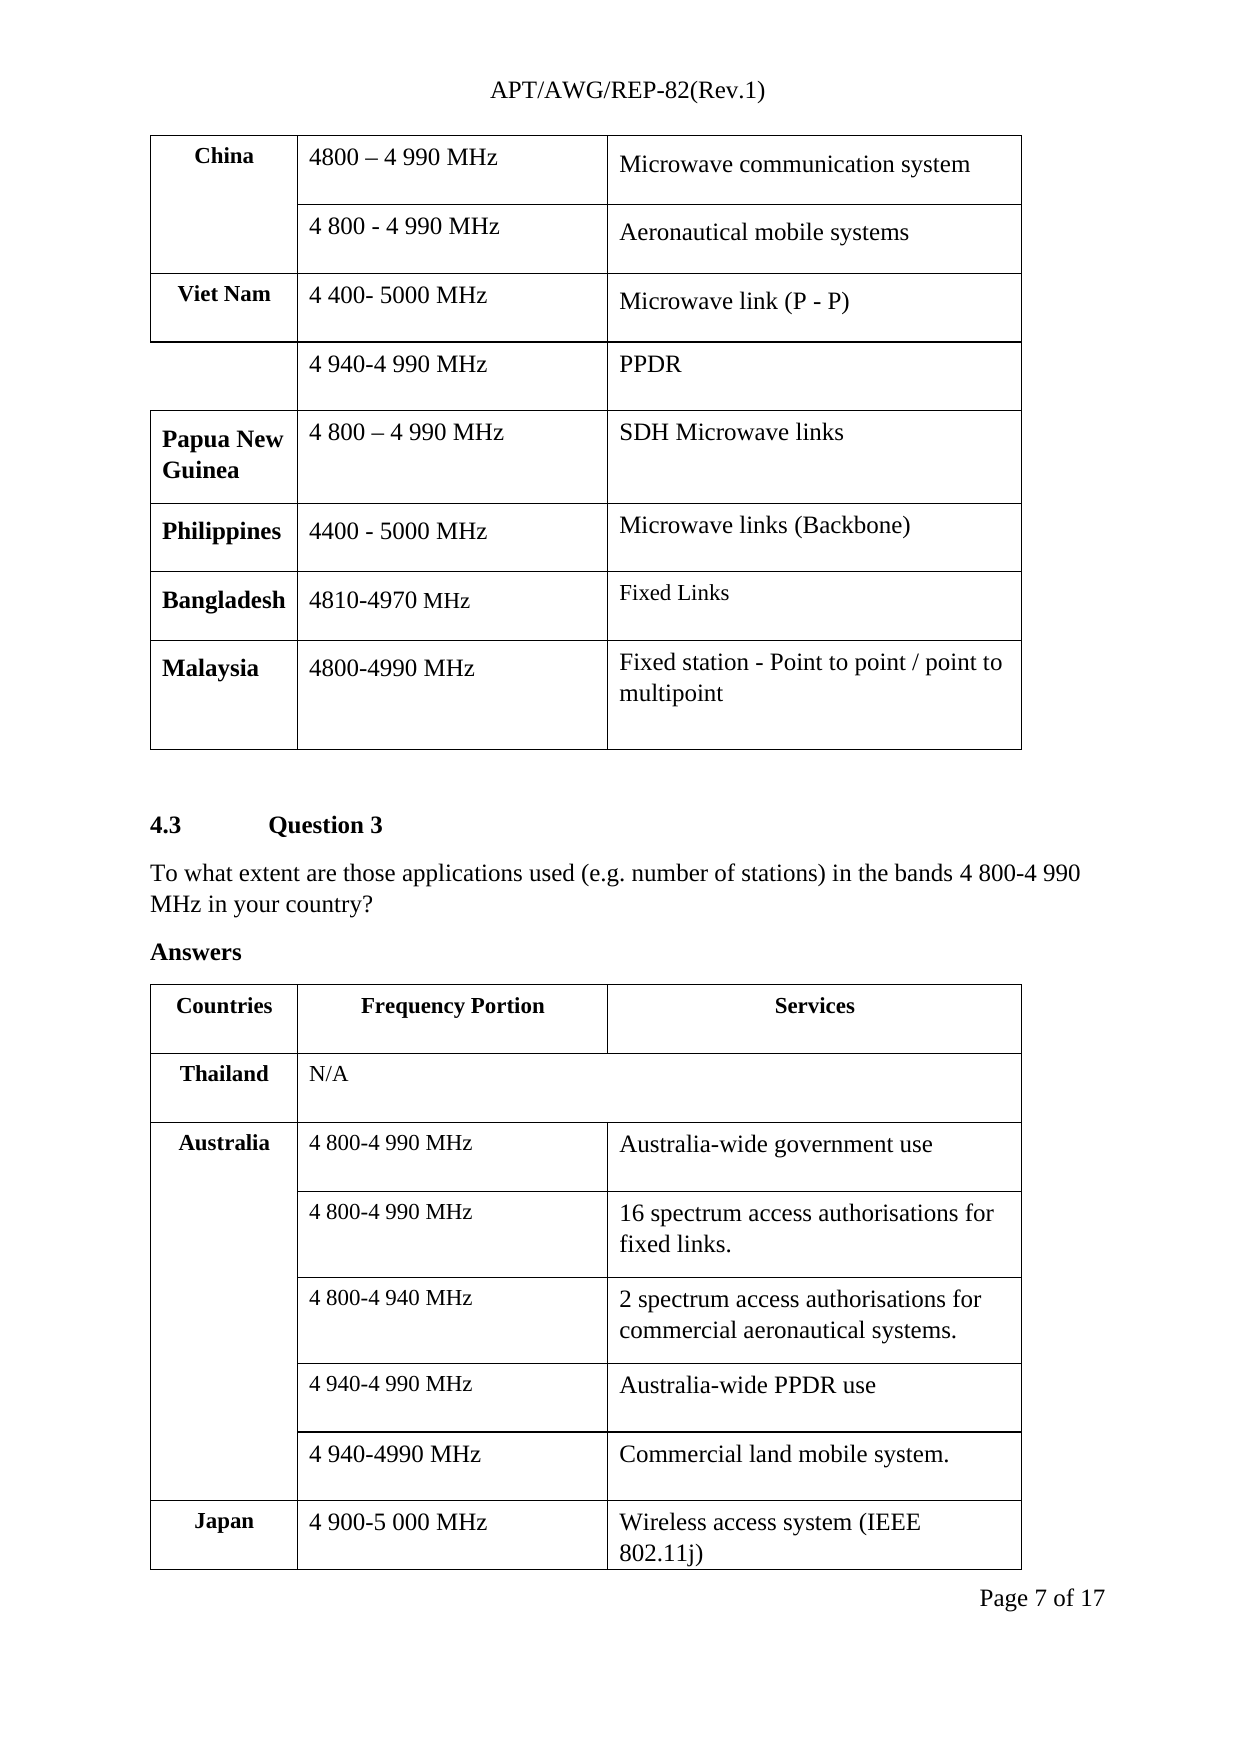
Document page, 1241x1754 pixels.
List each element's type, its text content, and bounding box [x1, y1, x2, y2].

table_cell Bangladesh [151, 572, 297, 640]
table_cell Fixed station - Point to point / point to multipoint [608, 641, 1021, 749]
table_cell 4 940-4990 MHz [298, 1433, 607, 1500]
table_cell 4 400- 5000 MHz [298, 274, 607, 341]
table_cell Papua New Guinea [151, 411, 297, 502]
table_cell 4400 - 5000 MHz [298, 504, 607, 571]
table_cell Commercial land mobile system. [608, 1433, 1021, 1500]
table_cell 4 800-4 940 MHz [298, 1278, 607, 1363]
table_header Services [608, 985, 1021, 1053]
table_cell Microwave links (Backbone) [608, 504, 1021, 571]
table_cell 2 spectrum access authorisations for commercial aeronautical systems. [608, 1278, 1021, 1363]
table_header Frequency Portion [298, 985, 607, 1053]
table_cell Australia-wide PPDR use [608, 1364, 1021, 1431]
table_cell 4 800 - 4 990 MHz [298, 205, 607, 273]
table_cell Malaysia [151, 641, 297, 749]
table_cell Philippines [151, 504, 297, 571]
table_cell 4 800-4 990 MHz [298, 1123, 607, 1191]
table_cell Viet Nam [151, 274, 297, 341]
table_header Countries [151, 985, 297, 1053]
table_cell 4 940-4 990 MHz [298, 1364, 607, 1431]
table_cell Australia-wide government use [608, 1123, 1021, 1191]
table_cell 4800 – 4 990 MHz [298, 136, 607, 204]
table_cell Japan [151, 1501, 297, 1569]
table_cell N/A [298, 1054, 1021, 1122]
table_cell 16 spectrum access authorisations for fixed links. [608, 1192, 1021, 1277]
table_cell Australia [151, 1123, 297, 1500]
table_cell Microwave link (P - P) [608, 274, 1021, 341]
table_cell Microwave communication system [608, 136, 1021, 204]
text Answers [150, 937, 1105, 965]
table_cell SDH Microwave links [608, 411, 1021, 502]
text To what extent are those applications used (e.g. number of stations) in the bands 4 800-4 990 MHz in your country? [150, 858, 1105, 918]
table_cell China [151, 136, 297, 273]
table_cell Thailand [151, 1054, 297, 1122]
table_cell PPDR [608, 343, 1021, 410]
table_cell 4 800 – 4 990 MHz [298, 411, 607, 502]
table_cell 4800-4990 MHz [298, 641, 607, 749]
table_cell 4 900-5 000 MHz [298, 1501, 607, 1569]
table_cell 4 800-4 990 MHz [298, 1192, 607, 1277]
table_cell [608, 1501, 1021, 1569]
table_cell Aeronautical mobile systems [608, 205, 1021, 273]
table_cell 4810-4970 MHz [298, 572, 607, 640]
text 4.3 Question 3 [150, 810, 1105, 839]
table_cell 4 940-4 990 MHz [298, 343, 607, 410]
table_cell Fixed Links [608, 572, 1021, 640]
